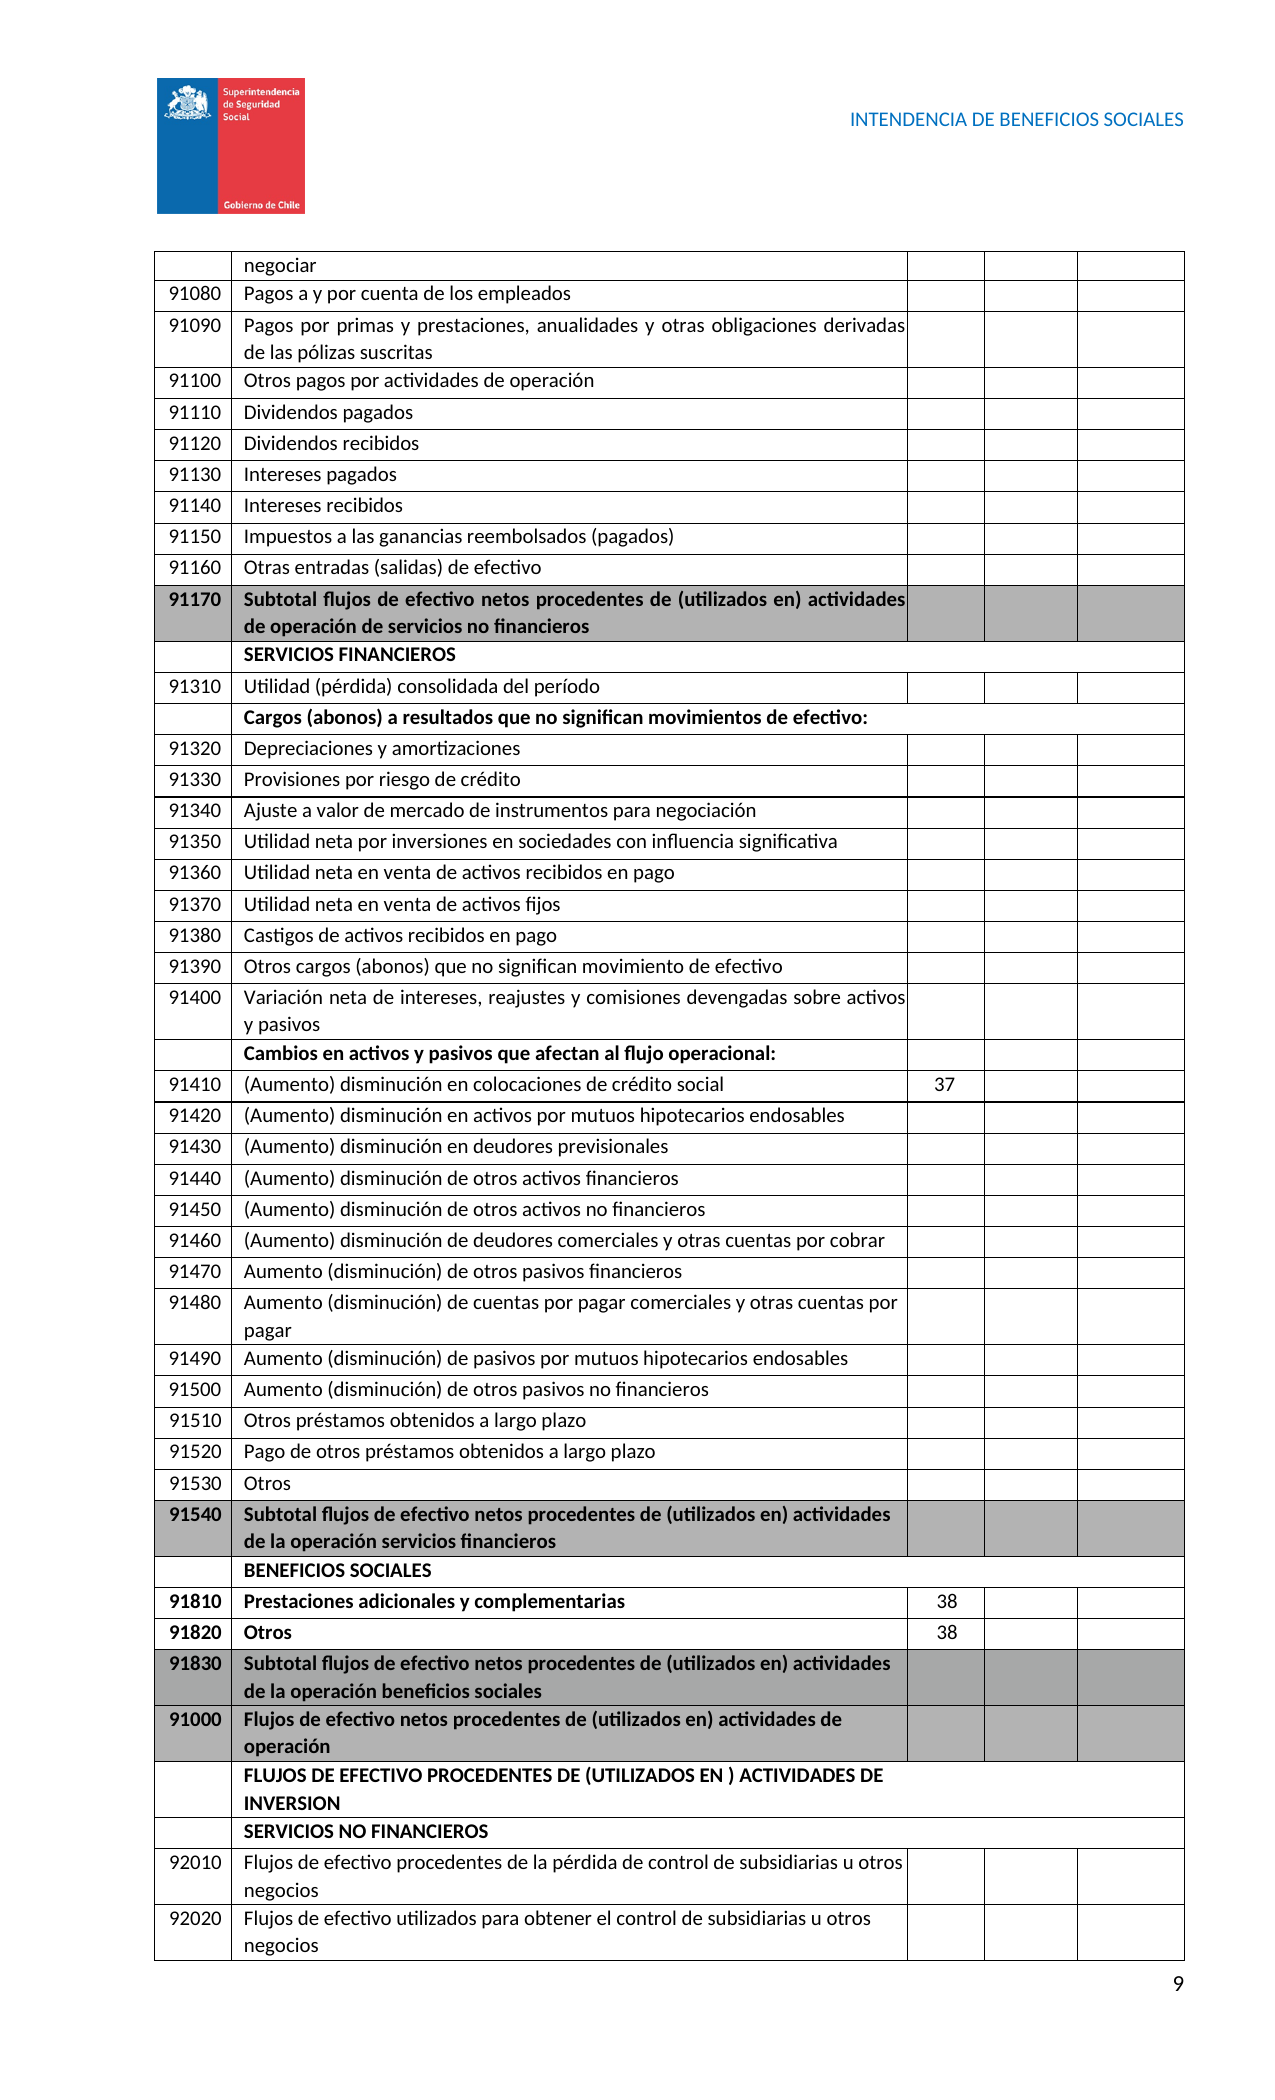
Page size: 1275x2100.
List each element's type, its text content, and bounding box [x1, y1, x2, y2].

table_cell Aumento (disminución) de pasivos por mutuos hipotecarios endosables [232, 1345, 907, 1375]
table_cell [908, 1258, 984, 1288]
table_cell [1078, 922, 1184, 952]
table_cell [908, 704, 985, 734]
table_cell Pago de otros préstamos obtenidos a largo plazo [232, 1439, 907, 1469]
table_cell 91340 [155, 798, 231, 827]
table_cell [908, 953, 984, 983]
table_cell [985, 1557, 1077, 1587]
table_cell Castigos de activos recibidos en pago [232, 922, 907, 952]
table_cell 91390 [155, 953, 231, 983]
table_cell [1078, 1227, 1184, 1257]
table_cell [908, 1849, 984, 1904]
table_cell [1078, 735, 1184, 765]
table_cell 91470 [155, 1258, 231, 1288]
table_cell 91360 [155, 860, 231, 890]
table_cell 91500 [155, 1376, 231, 1407]
picture [157, 78, 305, 214]
table_cell [985, 984, 1077, 1039]
table_cell [1078, 1619, 1184, 1649]
table_cell [985, 1227, 1077, 1257]
table_cell Ajuste a valor de mercado de instrumentos para negociación [232, 798, 907, 827]
table_cell Cargos (abonos) a resultados que no significan movimientos de efectivo: [232, 704, 908, 734]
table_cell Otros préstamos obtenidos a largo plazo [232, 1408, 907, 1438]
table_cell 92010 [155, 1849, 231, 1904]
table_cell [985, 555, 1077, 585]
table_cell [908, 1040, 984, 1070]
table_cell [1078, 1289, 1184, 1344]
table_cell [908, 891, 984, 921]
table_cell 91130 [155, 461, 231, 491]
table_cell [908, 860, 984, 890]
table_cell [1078, 1196, 1184, 1226]
table_cell [908, 642, 985, 672]
table_cell [985, 1706, 1077, 1761]
table_cell [908, 461, 984, 491]
table_cell Provisiones por riesgo de crédito [232, 766, 907, 796]
table_cell [1078, 1439, 1184, 1469]
table_cell Subtotal flujos de efectivo netos procedentes de (utilizados en) actividades de la operación servicios financieros [232, 1501, 907, 1556]
table_cell Cambios en activos y pasivos que afectan al flujo operacional: [232, 1040, 907, 1070]
table_cell 91430 [155, 1134, 231, 1164]
table_cell [1078, 766, 1184, 796]
table_cell FLUJOS DE EFECTIVO PROCEDENTES DE (UTILIZADOS EN ) ACTIVIDADES DE INVERSION [232, 1762, 908, 1817]
table_cell [985, 1258, 1077, 1288]
table_cell 91520 [155, 1439, 231, 1469]
table_cell [985, 492, 1077, 522]
table_cell [985, 1619, 1077, 1649]
table_cell Depreciaciones y amortizaciones [232, 735, 907, 765]
table_cell 91810 [155, 1588, 231, 1618]
table_cell 91320 [155, 735, 231, 765]
table_cell [1078, 953, 1184, 983]
table_cell 91140 [155, 492, 231, 522]
table_cell Variación neta de intereses, reajustes y comisiones devengadas sobre activos y pasivos [232, 984, 907, 1039]
table_cell [985, 399, 1077, 429]
table_cell 91460 [155, 1227, 231, 1257]
table_cell Flujos de efectivo utilizados para obtener el control de subsidiarias u otros negocios [232, 1905, 907, 1960]
table_cell [985, 1103, 1077, 1133]
table_cell [1078, 1650, 1184, 1705]
table_cell [1078, 798, 1184, 827]
table_cell [155, 1762, 231, 1817]
table_cell [1078, 461, 1184, 491]
table_cell [908, 368, 984, 398]
table_cell [985, 798, 1077, 827]
table_cell 91450 [155, 1196, 231, 1226]
table_cell 91120 [155, 430, 231, 460]
table_cell 91370 [155, 891, 231, 921]
table_cell [985, 368, 1077, 398]
table_cell 91080 [155, 281, 231, 311]
table_cell 91830 [155, 1650, 231, 1705]
table_cell [1078, 492, 1184, 522]
table_cell Subtotal flujos de efectivo netos procedentes de (utilizados en) actividades de operación de servicios no financieros [232, 586, 907, 641]
table_cell [908, 1557, 985, 1587]
table_cell [1078, 891, 1184, 921]
table_cell 91420 [155, 1103, 231, 1133]
table_cell [1077, 1818, 1184, 1848]
table_cell [985, 1376, 1077, 1407]
table_cell [985, 1849, 1077, 1904]
table_cell [1078, 1470, 1184, 1500]
table_cell 91310 [155, 673, 231, 703]
table_cell [1078, 252, 1184, 279]
table_cell 91170 [155, 586, 231, 641]
table_cell [985, 704, 1077, 734]
table_cell [985, 860, 1077, 890]
table_cell [1077, 1762, 1184, 1817]
table_cell [985, 829, 1077, 859]
table_cell [985, 524, 1077, 553]
table_cell Otras entradas (salidas) de efectivo [232, 555, 907, 585]
table_cell SERVICIOS FINANCIEROS [232, 642, 908, 672]
table_cell [908, 984, 984, 1039]
table_cell [985, 1040, 1077, 1070]
table_cell [908, 1501, 984, 1556]
table_cell 91530 [155, 1470, 231, 1500]
table_cell [985, 735, 1077, 765]
table_cell [985, 1408, 1077, 1438]
table_cell [985, 1470, 1077, 1500]
table_cell [155, 1557, 231, 1587]
table_cell [985, 642, 1077, 672]
table_cell 91160 [155, 555, 231, 585]
table_cell [1078, 281, 1184, 311]
table_cell Otros cargos (abonos) que no significan movimiento de efectivo [232, 953, 907, 983]
table_cell (Aumento) disminución en activos por mutuos hipotecarios endosables [232, 1103, 907, 1133]
table_cell Pagos por primas y prestaciones, anualidades y otras obligaciones derivadas de las pólizas suscritas [232, 312, 907, 367]
table_cell Aumento (disminución) de cuentas por pagar comerciales y otras cuentas por pagar [232, 1289, 907, 1344]
table_cell [155, 1040, 231, 1070]
table_cell [1078, 1103, 1184, 1133]
table_cell [908, 555, 984, 585]
table_cell 91510 [155, 1408, 231, 1438]
table_cell BENEFICIOS SOCIALES [232, 1557, 908, 1587]
table_cell (Aumento) disminución de deudores comerciales y otras cuentas por cobrar [232, 1227, 907, 1257]
table_cell [155, 642, 231, 672]
table_cell [985, 1650, 1077, 1705]
table_cell 38 [908, 1619, 984, 1649]
table_cell 91150 [155, 524, 231, 553]
table_cell [1078, 1408, 1184, 1438]
table_cell [908, 281, 984, 311]
table_cell [1078, 368, 1184, 398]
table_cell Otros pagos por actividades de operación [232, 368, 907, 398]
table_cell [908, 312, 984, 367]
table_cell [985, 1289, 1077, 1344]
table_cell (Aumento) disminución en deudores previsionales [232, 1134, 907, 1164]
table_cell [985, 312, 1077, 367]
table_cell Flujos de efectivo netos procedentes de (utilizados en) actividades de operación [232, 1706, 907, 1761]
table_cell Utilidad neta por inversiones en sociedades con influencia significativa [232, 829, 907, 859]
table_cell [1078, 312, 1184, 367]
table_cell (Aumento) disminución de otros activos no financieros [232, 1196, 907, 1226]
table_cell [985, 1439, 1077, 1469]
table_cell [908, 1470, 984, 1500]
table_cell Utilidad neta en venta de activos recibidos en pago [232, 860, 907, 890]
table_cell [1078, 1706, 1184, 1761]
table_cell [908, 1905, 984, 1960]
table_cell 91490 [155, 1345, 231, 1375]
table_cell 91350 [155, 829, 231, 859]
table_cell 91480 [155, 1289, 231, 1344]
table_cell 91820 [155, 1619, 231, 1649]
table_cell 91000 [155, 1706, 231, 1761]
table_cell [908, 1103, 984, 1133]
table_cell 91540 [155, 1501, 231, 1556]
table_cell [908, 430, 984, 460]
table_cell SERVICIOS NO FINANCIEROS [232, 1818, 908, 1848]
table_cell [908, 735, 984, 765]
table_cell Prestaciones adicionales y complementarias [232, 1588, 907, 1618]
table_cell [908, 252, 984, 279]
table_cell [1077, 642, 1184, 672]
table_cell Pagos procedentes de contratos mantenidos para intermediación o para negociar [232, 252, 907, 279]
table_cell Intereses recibidos [232, 492, 907, 522]
table_cell [985, 430, 1077, 460]
table_cell 38 [908, 1588, 984, 1618]
table_cell [1078, 829, 1184, 859]
table_cell [1078, 1588, 1184, 1618]
table_cell Aumento (disminución) de otros pasivos financieros [232, 1258, 907, 1288]
table_cell [985, 1071, 1077, 1101]
table_cell [985, 1165, 1077, 1195]
table_cell 91400 [155, 984, 231, 1039]
table_cell [155, 704, 231, 734]
table_cell [1078, 524, 1184, 553]
table_cell [1078, 860, 1184, 890]
table_cell [985, 1818, 1077, 1848]
table_cell [908, 1345, 984, 1375]
table_cell [1078, 1134, 1184, 1164]
table_cell Dividendos recibidos [232, 430, 907, 460]
table_cell Pagos a y por cuenta de los empleados [232, 281, 907, 311]
table_cell [1078, 673, 1184, 703]
table_cell [1078, 555, 1184, 585]
table_cell [908, 1376, 984, 1407]
table_cell [908, 492, 984, 522]
table_cell [985, 922, 1077, 952]
table_cell [1078, 984, 1184, 1039]
table_cell [908, 1650, 984, 1705]
table_cell Flujos de efectivo procedentes de la pérdida de control de subsidiarias u otros negocios [232, 1849, 907, 1904]
table_cell Aumento (disminución) de otros pasivos no financieros [232, 1376, 907, 1407]
table_cell [985, 281, 1077, 311]
table_cell [1078, 430, 1184, 460]
table_cell [985, 1134, 1077, 1164]
table_cell [1078, 1501, 1184, 1556]
table_cell 91070 [155, 252, 231, 279]
table_cell [1077, 1557, 1184, 1587]
table_cell Intereses pagados [232, 461, 907, 491]
table_cell [1078, 1165, 1184, 1195]
table_cell [985, 891, 1077, 921]
table_cell [908, 798, 984, 827]
table_cell [908, 1408, 984, 1438]
table_cell [985, 1196, 1077, 1226]
table_cell [1077, 704, 1184, 734]
table_cell [908, 922, 984, 952]
table_cell [908, 766, 984, 796]
table_cell [908, 1818, 985, 1848]
table_cell [985, 1905, 1077, 1960]
table_cell 92020 [155, 1905, 231, 1960]
table_cell [908, 1289, 984, 1344]
table_cell 91100 [155, 368, 231, 398]
table_cell 91380 [155, 922, 231, 952]
table_cell [985, 1762, 1077, 1817]
table_cell (Aumento) disminución en colocaciones de crédito social [232, 1071, 907, 1101]
table_cell [1078, 1071, 1184, 1101]
table_cell [155, 1818, 231, 1848]
table_cell [985, 1588, 1077, 1618]
table_cell 91110 [155, 399, 231, 429]
table_cell Subtotal flujos de efectivo netos procedentes de (utilizados en) actividades de la operación beneficios sociales [232, 1650, 907, 1705]
table_cell [1078, 1849, 1184, 1904]
table_cell [985, 673, 1077, 703]
table_cell [908, 1762, 985, 1817]
table_cell [1078, 586, 1184, 641]
table_cell [1078, 1040, 1184, 1070]
table_cell [908, 1134, 984, 1164]
table_cell 91330 [155, 766, 231, 796]
table_cell [985, 1345, 1077, 1375]
table_cell 91090 [155, 312, 231, 367]
table_cell [985, 586, 1077, 641]
table_cell [1078, 1345, 1184, 1375]
table_cell [1078, 1376, 1184, 1407]
table_cell [985, 252, 1077, 279]
table_cell Otros [232, 1619, 907, 1649]
table_cell Impuestos a las ganancias reembolsados (pagados) [232, 524, 907, 553]
table_cell [908, 1706, 984, 1761]
table_cell (Aumento) disminución de otros activos financieros [232, 1165, 907, 1195]
table_cell Utilidad (pérdida) consolidada del período [232, 673, 907, 703]
table_cell Utilidad neta en venta de activos fijos [232, 891, 907, 921]
table_cell [1078, 1905, 1184, 1960]
table_cell 91410 [155, 1071, 231, 1101]
table_cell [908, 1227, 984, 1257]
table_cell [985, 766, 1077, 796]
table_cell [908, 1196, 984, 1226]
table_cell [1078, 1258, 1184, 1288]
table_cell [985, 1501, 1077, 1556]
table_cell [908, 829, 984, 859]
table_cell Dividendos pagados [232, 399, 907, 429]
table_cell [985, 461, 1077, 491]
table_cell 91440 [155, 1165, 231, 1195]
table_cell [1078, 399, 1184, 429]
table_cell [908, 673, 984, 703]
table_cell [908, 399, 984, 429]
table_cell [908, 1439, 984, 1469]
table_cell [908, 524, 984, 553]
table_cell [908, 1165, 984, 1195]
table_cell 37 [908, 1071, 984, 1101]
table_cell Otros [232, 1470, 907, 1500]
table_cell [908, 586, 984, 641]
table_cell [985, 953, 1077, 983]
